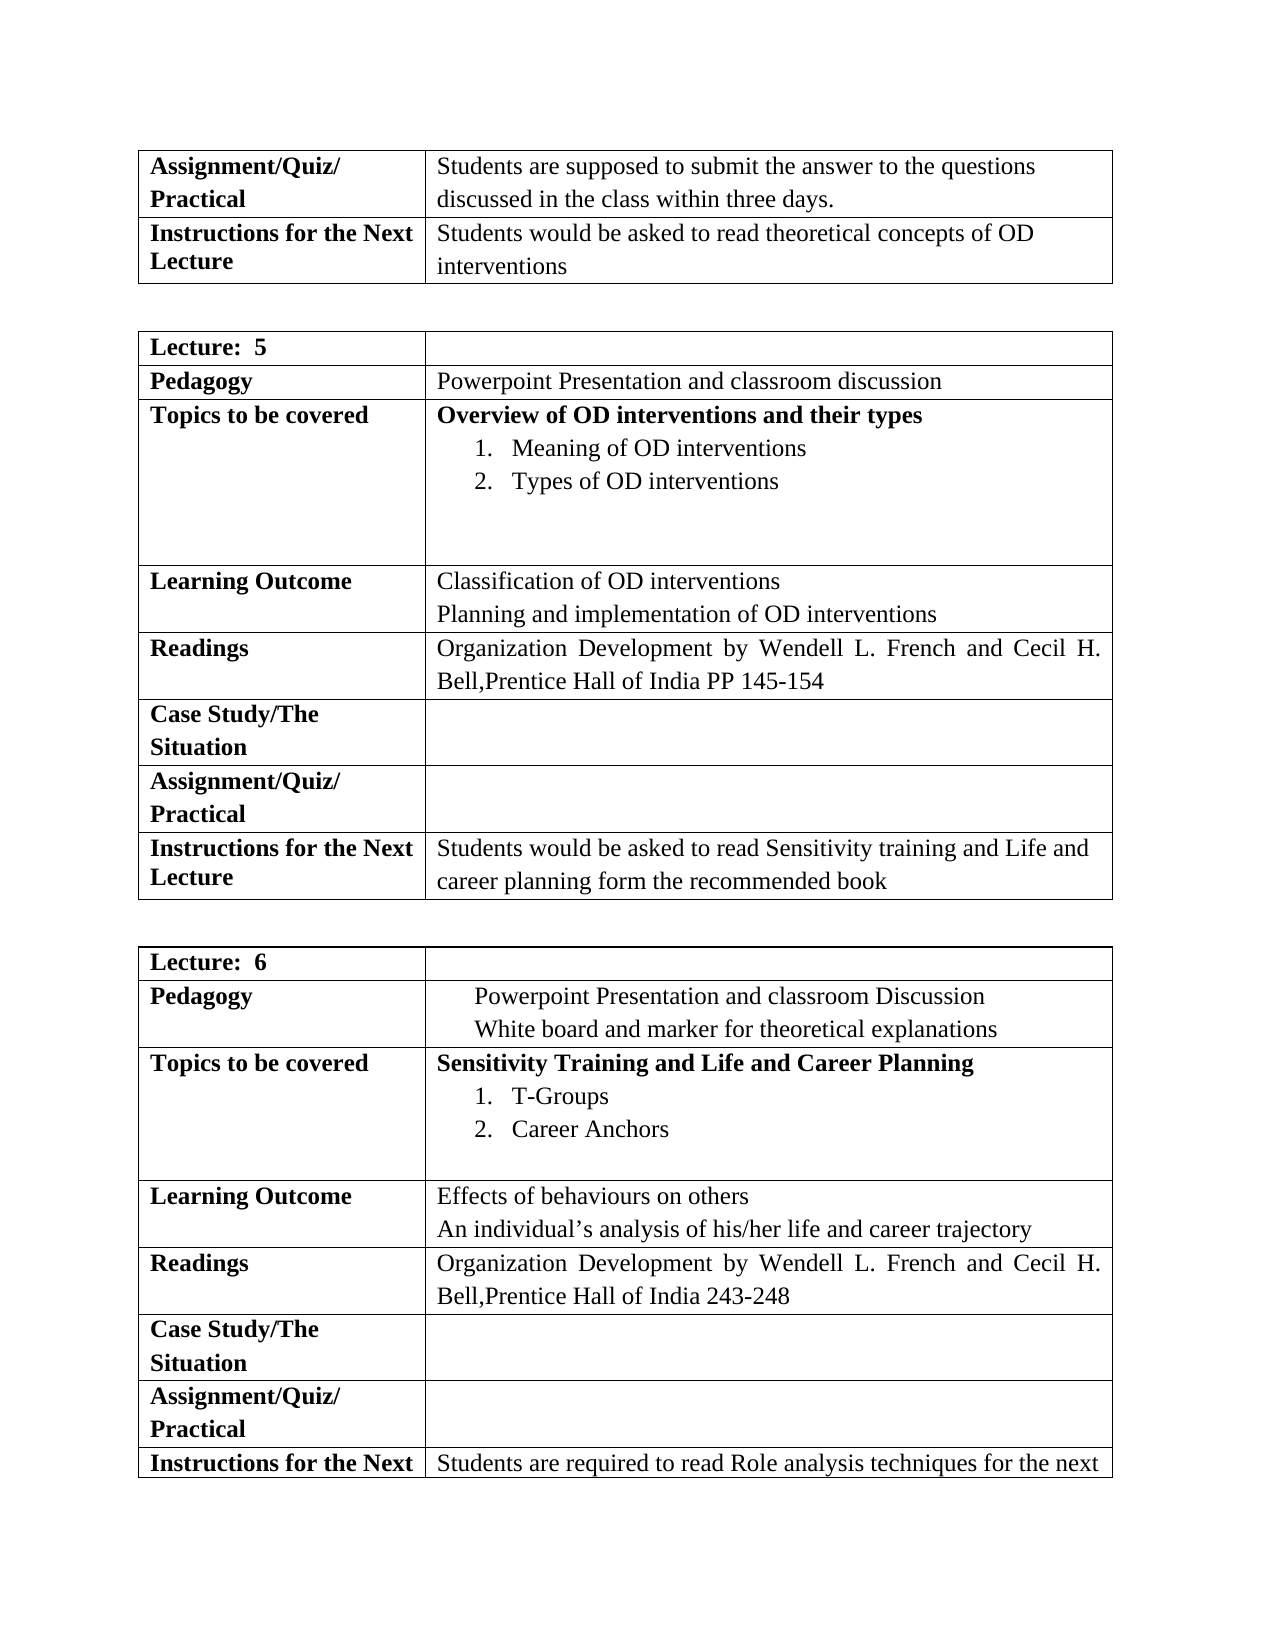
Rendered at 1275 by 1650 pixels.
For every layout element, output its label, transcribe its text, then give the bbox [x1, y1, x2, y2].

table_header [426, 948, 1112, 980]
table_cell Case Study/The Situation [139, 1315, 425, 1380]
table_header Lecture: 6 [139, 948, 425, 980]
table_header [426, 332, 1112, 365]
table_cell Assignment/Quiz/ Practical [139, 1381, 425, 1447]
table_cell Learning Outcome [139, 566, 425, 632]
table_cell Organization Development by Wendell L. French and Cecil H. Bell,Prentice Hall of India 243-248 [426, 1248, 1112, 1313]
table_cell Effects of behaviours on others An individual’s analysis of his/her life and career trajectory [426, 1181, 1112, 1247]
table_cell Instructions for the Next Lecture [139, 833, 425, 898]
table_cell Organization Development by Wendell L. French and Cecil H. Bell,Prentice Hall of India PP 145-154 [426, 633, 1112, 698]
table_cell Learning Outcome [139, 1181, 425, 1247]
table_cell Pedagogy [139, 981, 425, 1047]
table_cell Powerpoint Presentation and classroom Discussion White board and marker for theoretical explanations [426, 981, 1112, 1047]
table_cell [139, 1448, 425, 1477]
table_cell Classification of OD interventions Planning and implementation of OD interventions [426, 566, 1112, 632]
table_cell Readings [139, 633, 425, 698]
table_cell Students would be asked to read Sensitivity training and Life and career planning form the recommended book [426, 833, 1112, 898]
table_cell Powerpoint Presentation and classroom discussion [426, 366, 1112, 399]
table_cell Overview of OD interventions and their types Meaning of OD interventions Types of OD interventions [426, 400, 1112, 565]
table_cell Readings [139, 1248, 425, 1313]
table_cell Students are supposed to submit the answer to the questions discussed in the class within three days. [426, 151, 1112, 217]
table_cell Case Study/The Situation [139, 700, 425, 765]
table_cell [426, 1381, 1112, 1447]
table_cell Assignment/Quiz/ Practical [139, 766, 425, 832]
table_cell Assignment/Quiz/ Practical [139, 151, 425, 217]
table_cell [426, 1448, 1112, 1477]
table_cell Students would be asked to read theoretical concepts of OD interventions [426, 218, 1112, 283]
table_header Lecture: 5 [139, 332, 425, 365]
table_cell Sensitivity Training and Life and Career Planning T-Groups Career Anchors [426, 1048, 1112, 1180]
table_cell [426, 1315, 1112, 1380]
table_cell Pedagogy [139, 366, 425, 399]
table_cell Topics to be covered [139, 400, 425, 565]
table_cell [426, 700, 1112, 765]
table_cell [426, 766, 1112, 832]
table_cell Instructions for the Next Lecture [139, 218, 425, 283]
table_cell Topics to be covered [139, 1048, 425, 1180]
